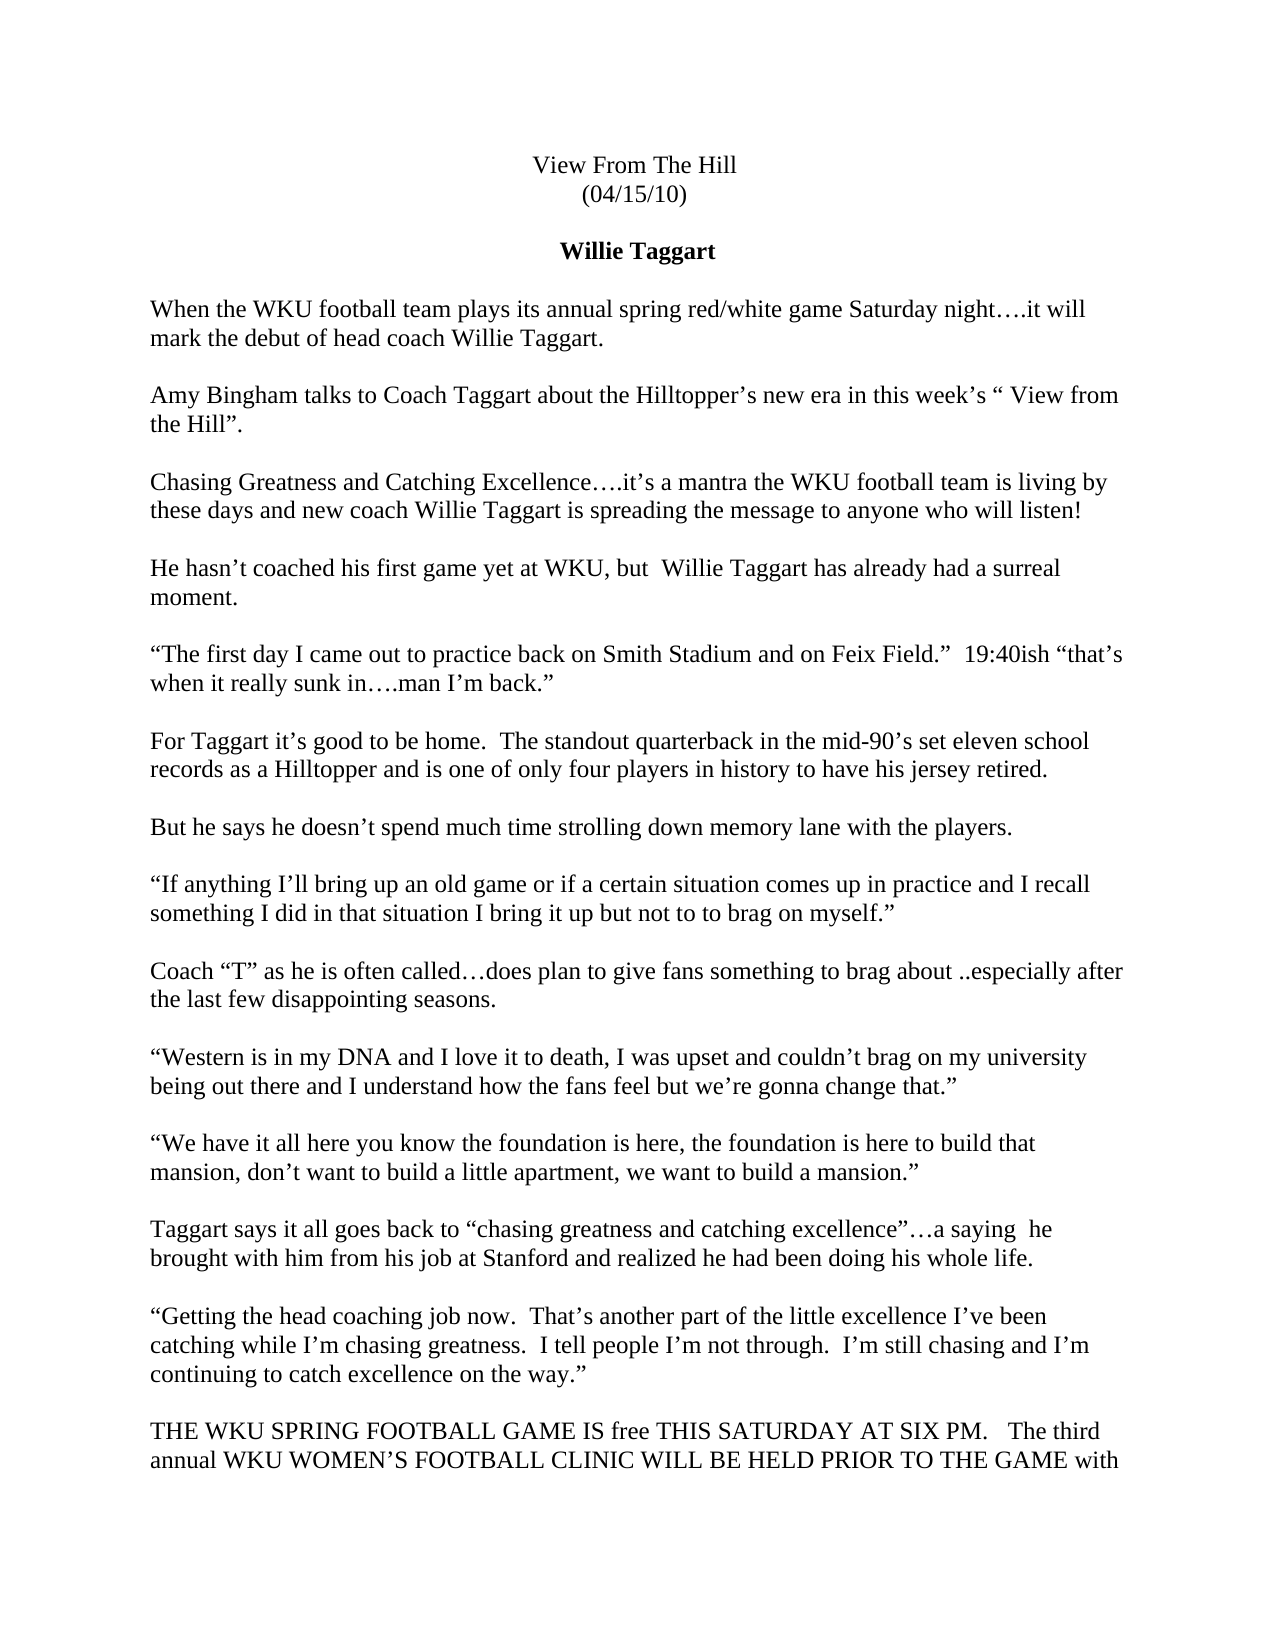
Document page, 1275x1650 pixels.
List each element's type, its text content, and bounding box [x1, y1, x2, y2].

text View From The Hill (04/15/10) Willie Taggart [150, 150, 1125, 265]
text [150, 1301, 1125, 1474]
text When the WKU football team plays its annual spring red/white game Saturday night….it will mark the debut of head coach Willie Taggart. Amy Bingham talks to Coach Taggart about the Hilltopper’s new era in this week’s “ View from the Hill”. Chasing Greatness and Catching Excellence….it’s a mantra the WKU football team is living by these days and new coach Willie Taggart is spreading the message to anyone who will listen! [150, 294, 1125, 524]
text He hasn’t coached his first game yet at WKU, but Willie Taggart has already had a surreal moment. “The first day I came out to practice back on Smith Stadium and on Feix Field.” 19:40ish “that’s when it really sunk in….man I’m back.” For Taggart it’s good to be home. The standout quarterback in the mid-90’s set eleven school records as a Hilltopper and is one of only four players in history to have his jersey retired. But he says he doesn’t spend much time strolling down memory lane with the players. “If anything I’ll bring up an old game or if a certain situation comes up in practice and I recall something I did in that situation I bring it up but not to to brag on myself.” Coach “T” as he is often called…does plan to give fans something to brag about ..especially after the last few disappointing seasons. “Western is in my DNA and I love it to death, I was upset and couldn’t brag on my university being out there and I understand how the fans feel but we’re gonna change that.” “We have it all here you know the foundation is here, the foundation is here to build that mansion, don’t want to build a little apartment, we want to build a mansion.” Taggart says it all goes back to “chasing greatness and catching excellence”…a saying he brought with him from his job at Stanford and realized he had been doing his whole life. [150, 553, 1125, 1272]
